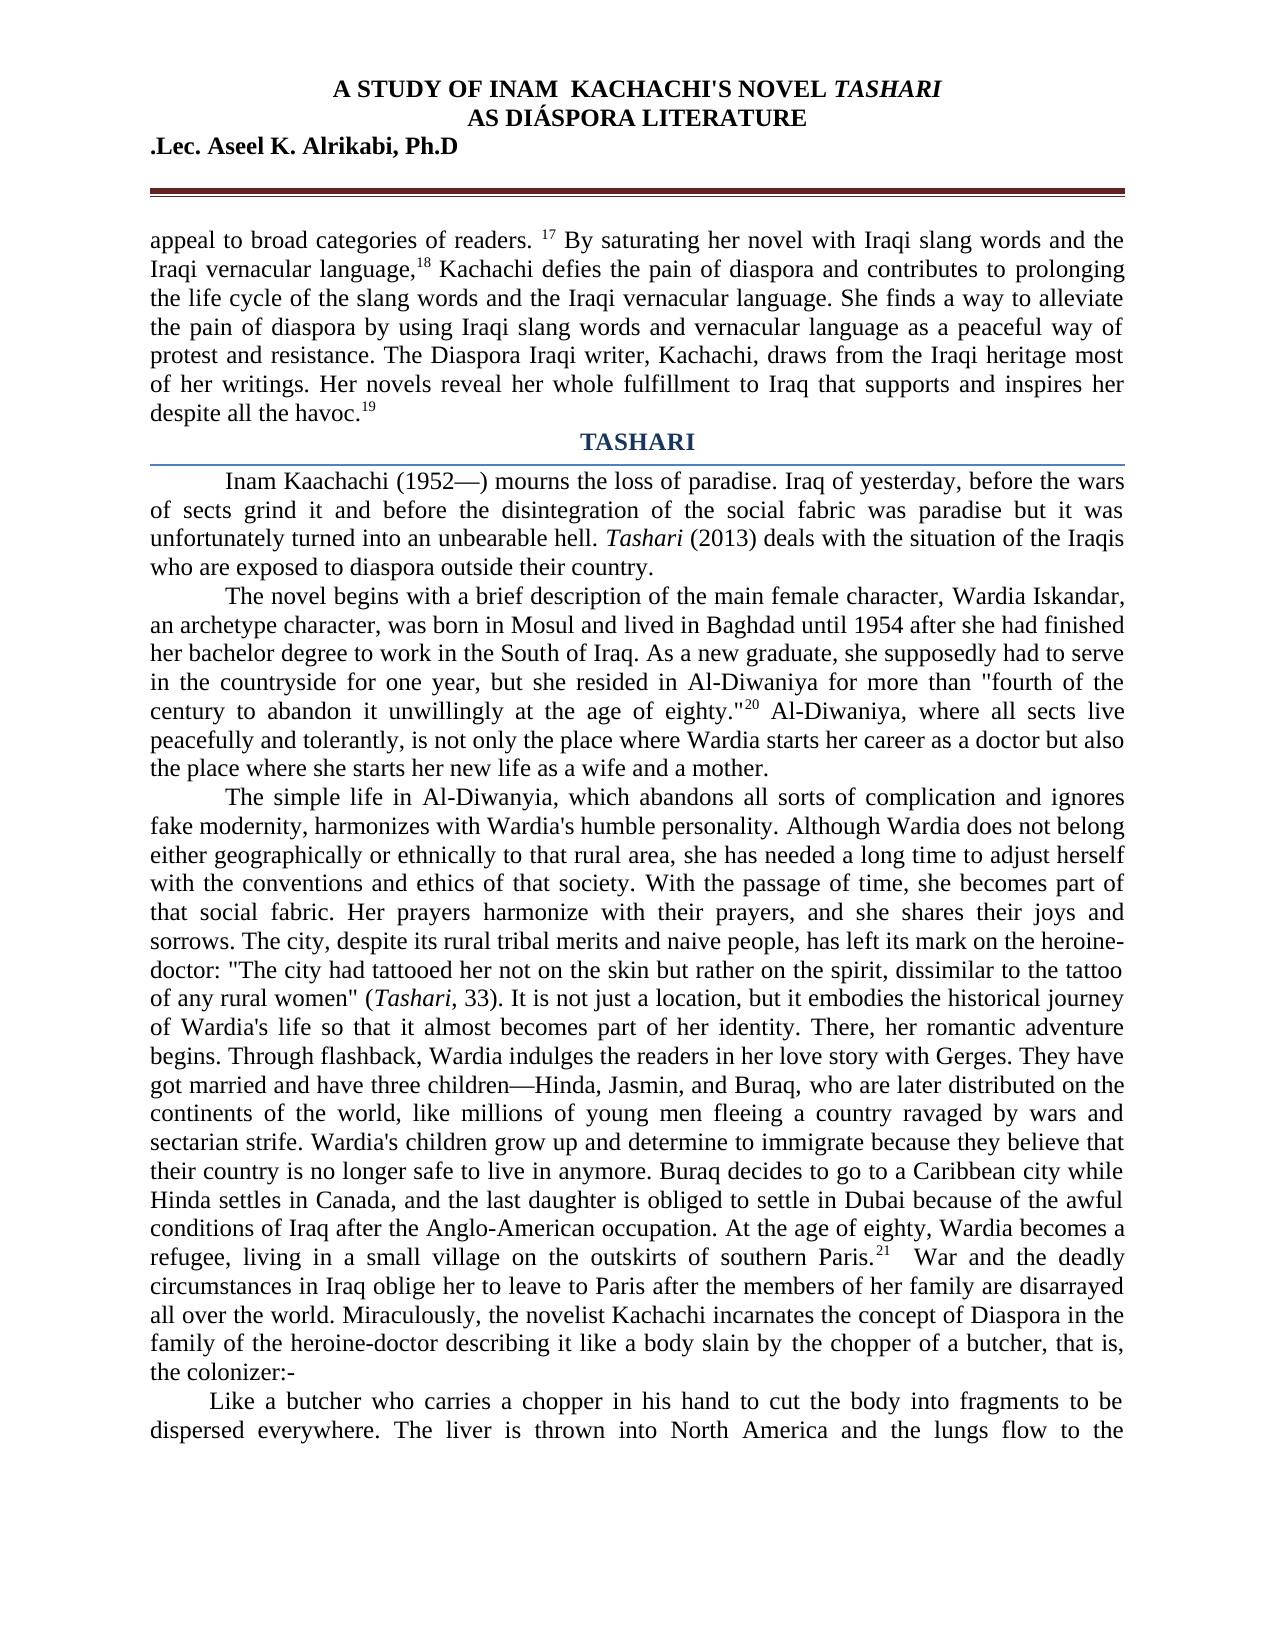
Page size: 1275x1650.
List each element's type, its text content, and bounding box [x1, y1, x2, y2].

text The novel begins with a brief description of the main female character, Wardia Iskandar, an archetype character, was born in Mosul and lived in Baghdad until 1954 after she had finished her bachelor degree to work in the South of Iraq. As a new graduate, she supposedly had to serve in the countryside for one year, but she resided in Al-Diwaniya for more than "fourth of the century to abandon it unwillingly at the age of eighty." Al-Diwaniya, where all sects live peacefully and tolerantly, is not only the place where Wardia starts her career as a doctor but also the place where she starts her new life as a wife and a mother. [150, 581, 1125, 782]
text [150, 226, 1125, 427]
text The simple life in Al-Diwanyia, which abandons all sorts of complication and ignores fake modernity, harmonizes with Wardia's humble personality. Although Wardia does not belong either geographically or ethnically to that rural area, she has needed a long time to adjust herself with the conventions and ethics of that society. With the passage of time, she becomes part of that social fabric. Her prayers harmonize with their prayers, and she shares their joys and sorrows. The city, despite its rural tribal merits and naive people, has left its mark on the heroine-doctor: "The city had tattooed her not on the skin but rather on the spirit, dissimilar to the tattoo of any rural women" (Tashari, 33). It is not just a location, but it embodies the historical journey of Wardia's life so that it almost becomes part of her identity. There, her romantic adventure begins. Through flashback, Wardia indulges the readers in her love story with Gerges. They have got married and have three children—Hinda, Jasmin, and Buraq, who are later distributed on the continents of the world, like millions of young men fleeing a country ravaged by wars and sectarian strife. Wardia's children grow up and determine to immigrate because they believe that their country is no longer safe to live in anymore. Buraq decides to go to a Caribbean city while Hinda settles in Canada, and the last daughter is obliged to settle in Dubai because of the awful conditions of Iraq after the Anglo-American occupation. At the age of eighty, Wardia becomes a refugee, living in a small village on the outskirts of southern Paris. War and the deadly circumstances in Iraq oblige her to leave to Paris after the members of her family are disarrayed all over the world. Miraculously, the novelist Kachachi incarnates the concept of Diaspora in the family of the heroine-doctor describing it like a body slain by the chopper of a butcher, that is, the colonizer:- [150, 782, 1125, 1386]
text Inam Kaachachi (1952—) mourns the loss of paradise. Iraq of yesterday, before the wars of sects grind it and before the disintegration of the social fabric was paradise but it was unfortunately turned into an unbearable hell. Tashari (2013) deals with the situation of the Iraqis who are exposed to diaspora outside their country. [150, 466, 1125, 581]
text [150, 1386, 1125, 1443]
title TASHARI [150, 427, 1125, 464]
